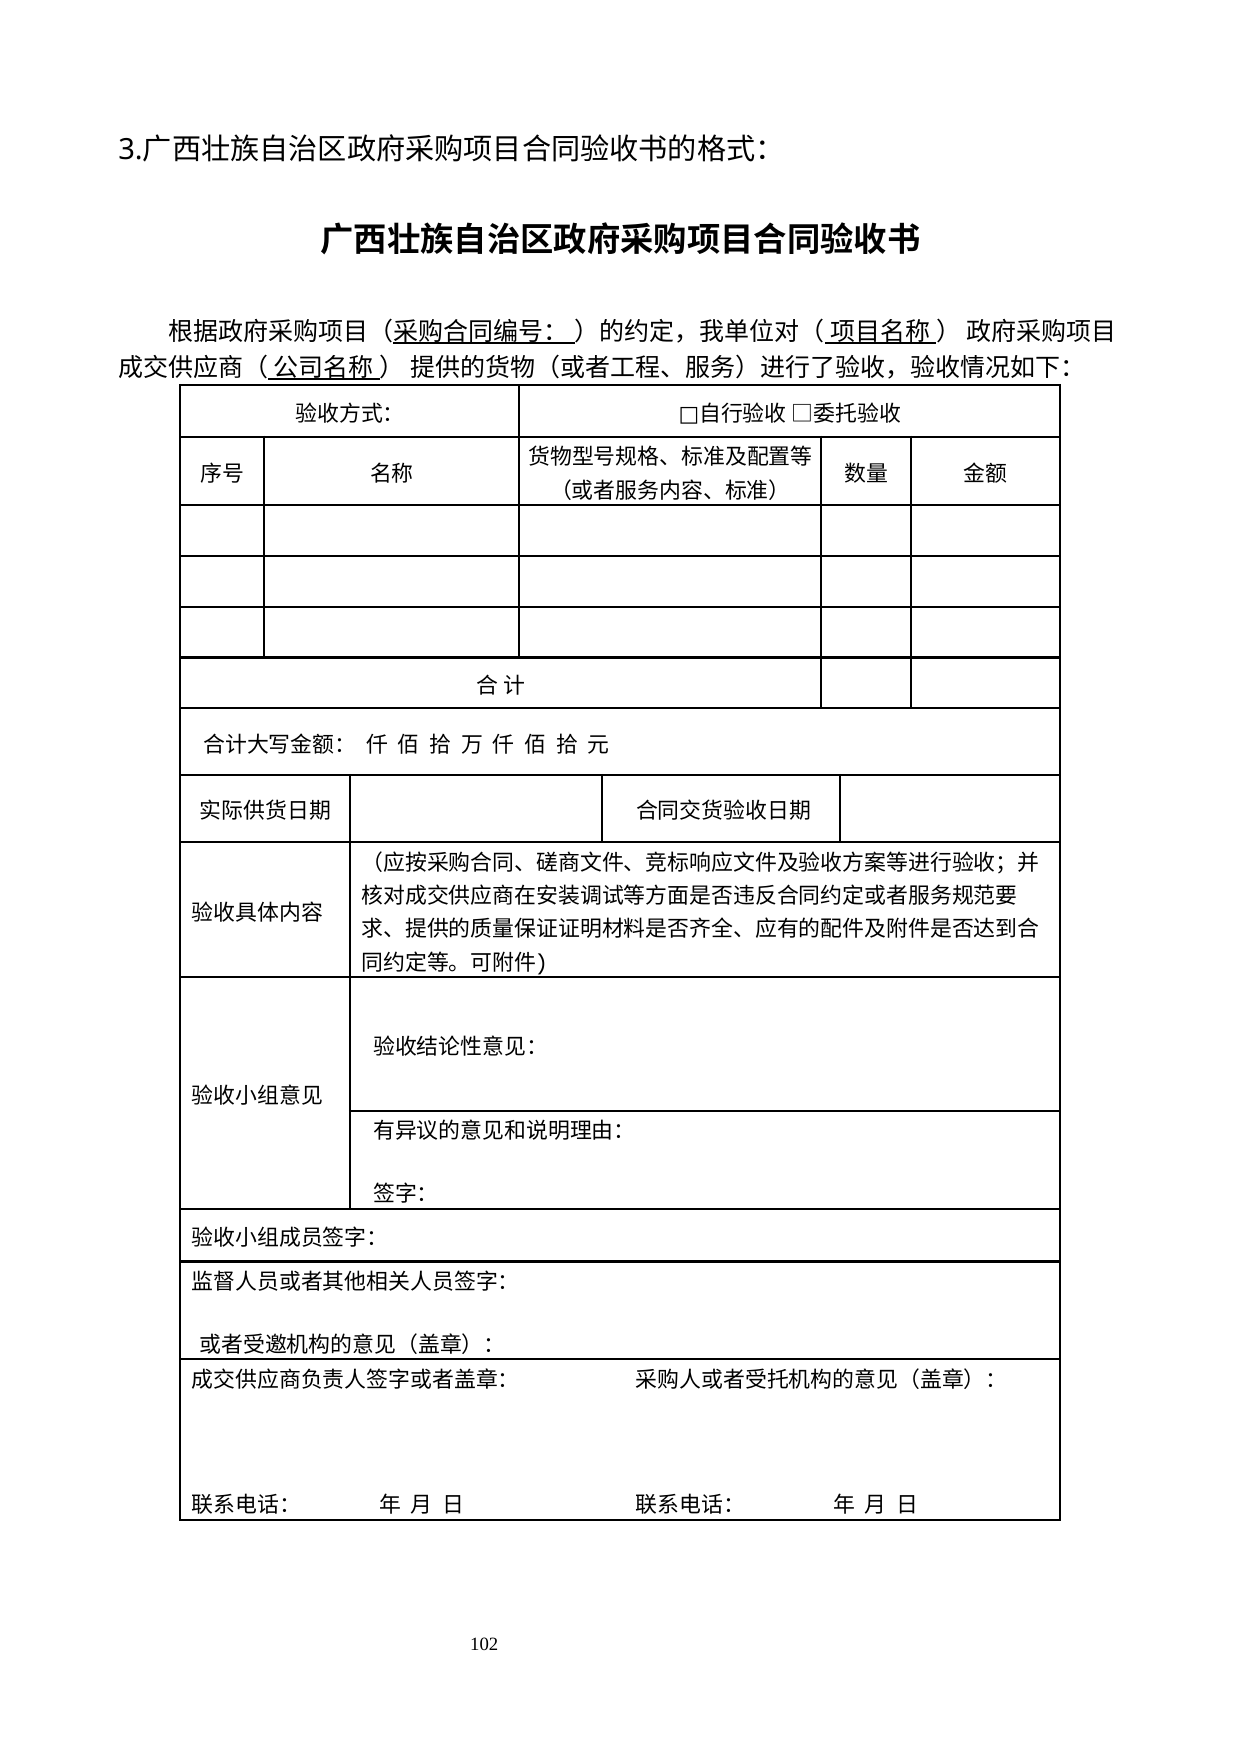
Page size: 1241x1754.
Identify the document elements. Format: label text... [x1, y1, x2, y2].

table_cell [265, 506, 518, 555]
table_cell 合 计 [181, 659, 820, 707]
table_cell 有异议的意见和说明理由： 签字： [351, 1112, 1059, 1207]
table_cell [351, 776, 601, 841]
table_cell 金额 [912, 438, 1059, 504]
table_cell [520, 506, 820, 555]
table_cell 合计大写金额： 仟 佰 拾 万 仟 佰 拾 元 [181, 709, 1059, 774]
table_cell 实际供货日期 [181, 776, 349, 841]
table_cell [181, 608, 263, 656]
table_cell 监督人员或者其他相关人员签字： 或者受邀机构的意见（盖章）： [181, 1263, 1059, 1358]
table_cell [912, 557, 1059, 606]
table_cell 验收小组意见 [181, 978, 349, 1207]
text 3.广西壮族自治区政府采购项目合同验收书的格式： [118, 118, 1122, 168]
table_cell 验收结论性意见： [351, 978, 1059, 1109]
table_cell 成交供应商负责人签字或者盖章： 联系电话： 年 月 日 [181, 1360, 613, 1519]
table_cell 验收具体内容 [181, 843, 349, 976]
table_header □自行验收 □委托验收 [520, 386, 1059, 436]
table_cell [520, 557, 820, 606]
table_cell [841, 776, 1059, 841]
table_cell [822, 506, 910, 555]
table_cell [912, 608, 1059, 656]
table_cell （应按采购合同、磋商文件、竞标响应文件及验收方案等进行验收；并核对成交供应商在安装调试等方面是否违反合同约定或者服务规范要求、提供的质量保证证明材料是否齐全、应有的配件及附件是否达到合同约定等。可附件) [351, 843, 1059, 976]
table_cell [181, 557, 263, 606]
table_cell [822, 557, 910, 606]
table_cell 采购人或者受托机构的意见（盖章）： 联系电话： 年 月 日 [613, 1360, 1059, 1519]
table_cell 序号 [181, 438, 263, 504]
table_cell [520, 608, 820, 656]
table_cell 合同交货验收日期 [603, 776, 839, 841]
table_cell [822, 659, 910, 707]
table_cell [181, 506, 263, 555]
table_header 验收方式： [181, 386, 518, 436]
table_cell [265, 608, 518, 656]
table_cell [912, 506, 1059, 555]
table_cell 数量 [822, 438, 910, 504]
table_cell 验收小组成员签字： [181, 1210, 1059, 1260]
table_cell [822, 608, 910, 656]
table_cell [912, 659, 1059, 707]
table_cell [265, 557, 518, 606]
text 根据政府采购项目（采购合同编号： ）的约定，我单位对（ 项目名称 ） 政府采购项目成交供应商（ 公司名称 ） 提供的货物（或者工程、服务）进行了验收，验收情况如下： [118, 311, 1122, 384]
table_cell 货物型号规格、标准及配置等（或者服务内容、标准） [520, 438, 820, 504]
text 广西壮族自治区政府采购项目合同验收书 [118, 211, 1122, 261]
table_cell 名称 [265, 438, 518, 504]
